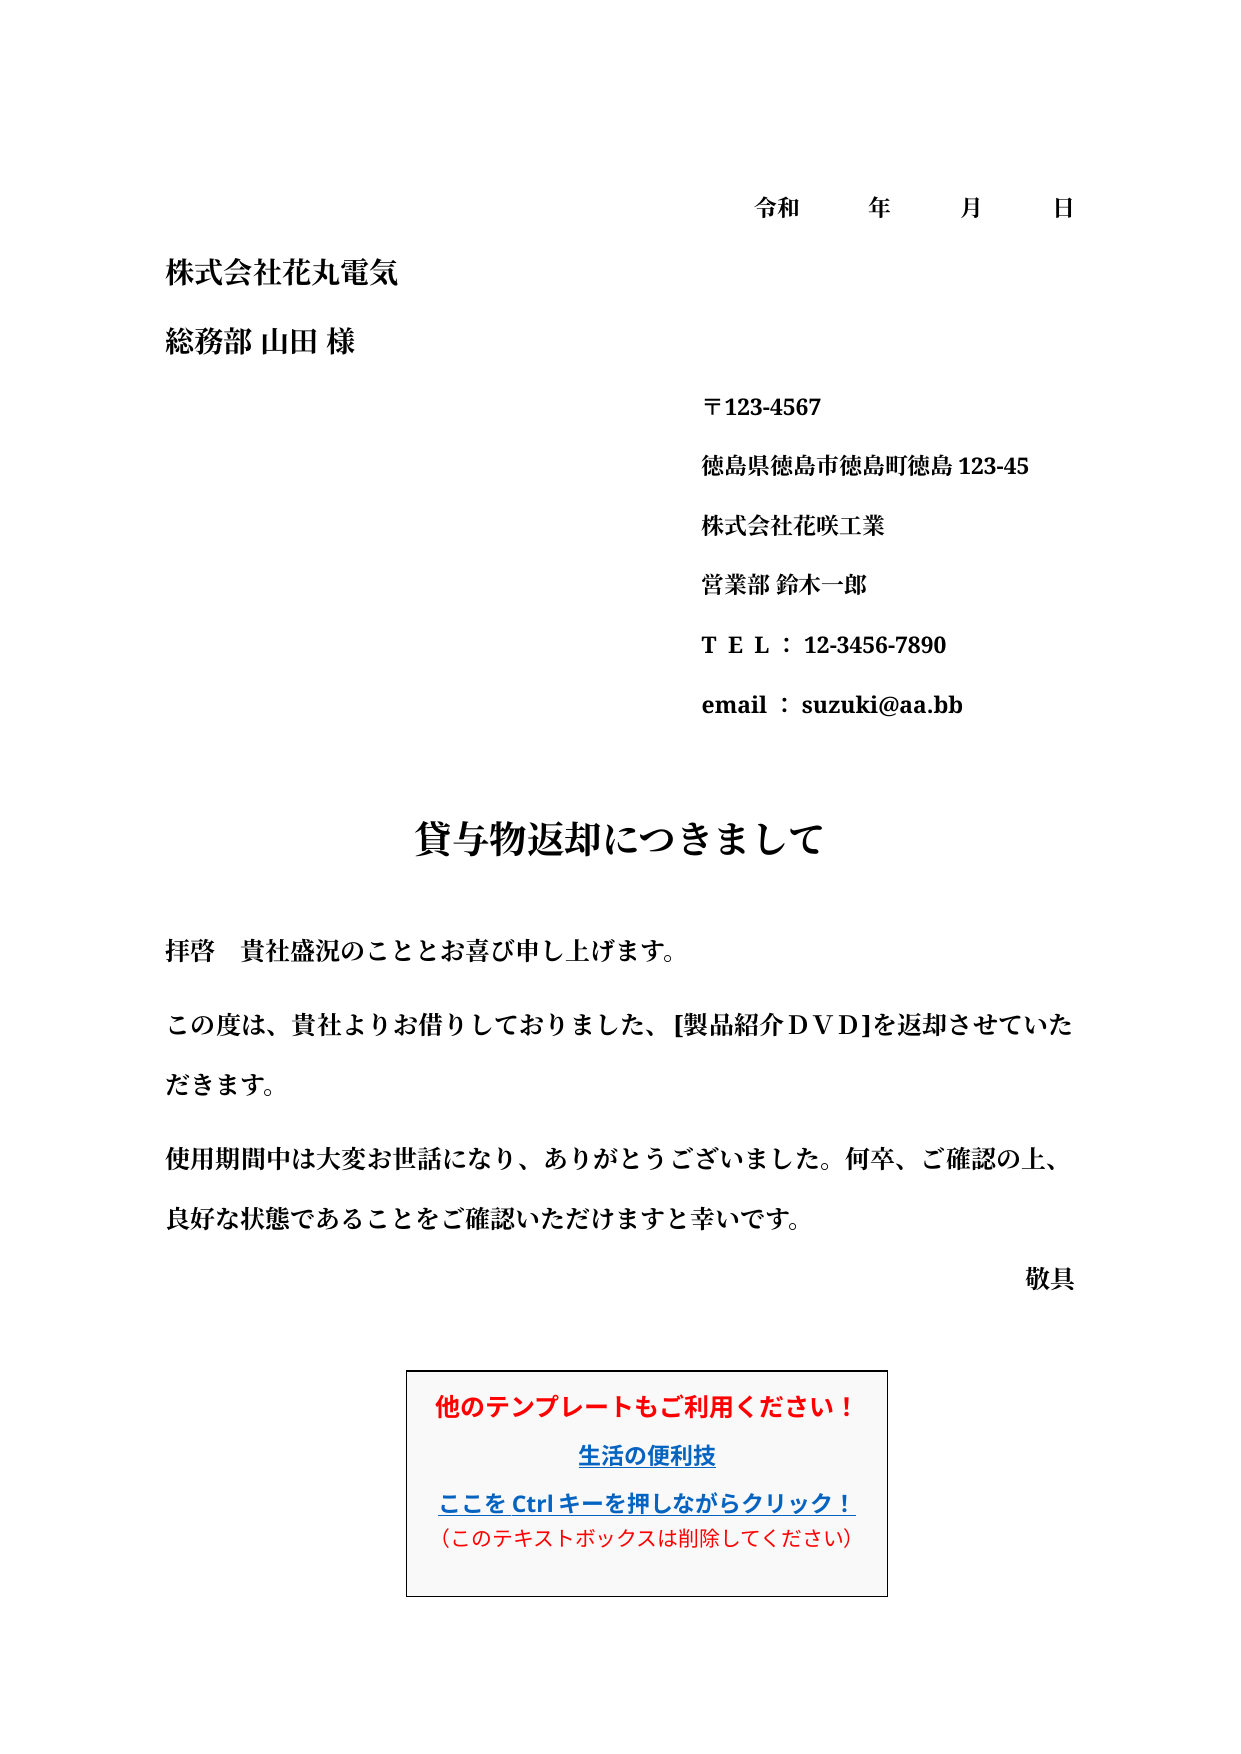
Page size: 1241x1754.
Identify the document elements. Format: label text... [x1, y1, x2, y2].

text この度は、貴社よりお借りしておりました、[製品紹介ＤＶＤ]を返却させていただきます。 [165, 994, 1075, 1113]
text 敬具 [165, 1247, 1075, 1307]
text 株式会社花咲工業 営業部 鈴木一郎 TEL ： 12-3456-7890 email ： suzuki@aa.bb [701, 495, 1075, 733]
text 貸与物返却につきまして [165, 807, 1075, 867]
text 使用期間中は大変お世話になり、ありがとうございました。何卒、ご確認の上、良好な状態であることをご確認いただけますと幸いです。 [165, 1128, 1075, 1247]
text 拝啓 貴社盛況のこととお喜び申し上げます。 [165, 920, 1075, 979]
text 〒123-4567 徳島県徳島市徳島町徳島123-45 [701, 376, 1075, 495]
text 株式会社花丸電気 総務部 山田 様 [165, 241, 1075, 369]
text 令和 年 月 日 [329, 177, 1075, 236]
